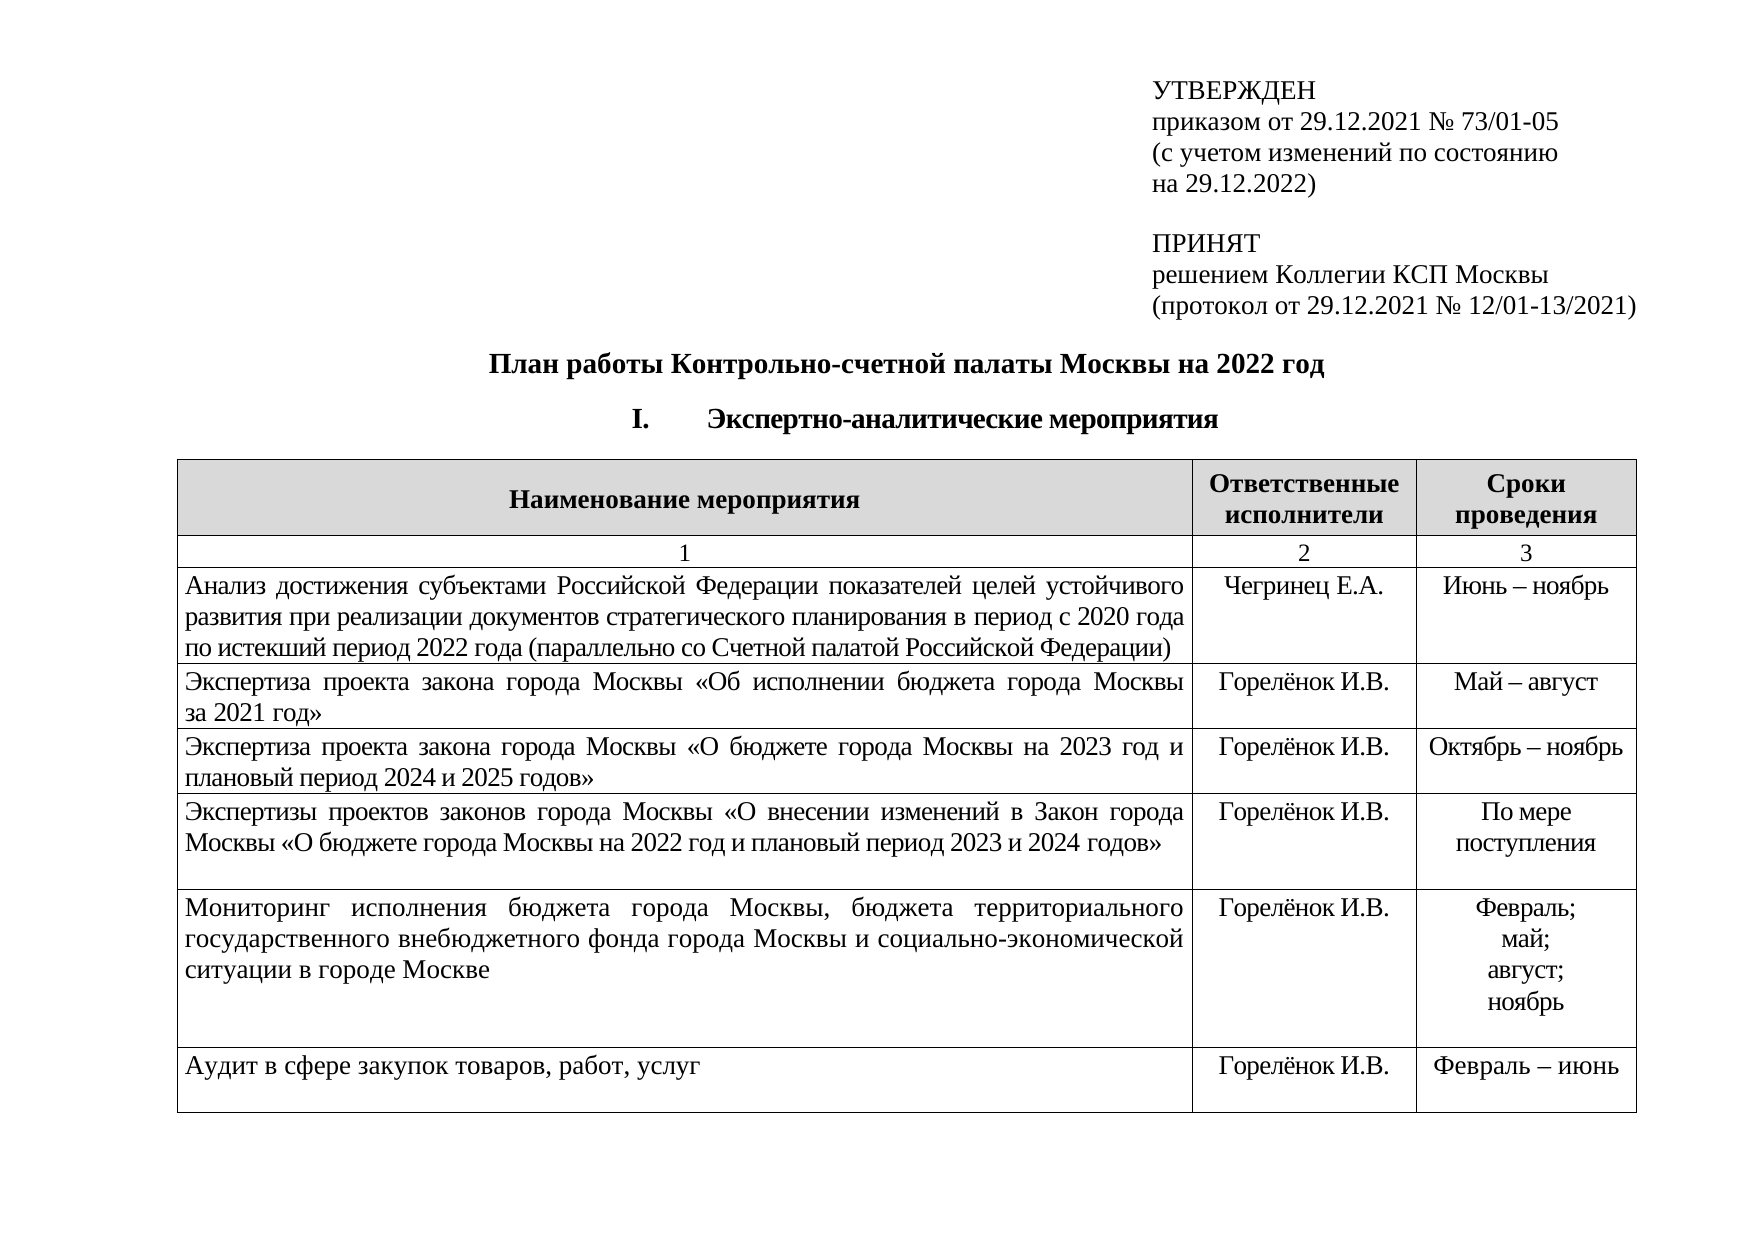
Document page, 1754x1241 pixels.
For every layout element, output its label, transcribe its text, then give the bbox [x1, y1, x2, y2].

table_cell Чегринец Е.А. [1193, 568, 1416, 663]
table_cell Экспертиза проекта закона города Москвы «Об исполнении бюджета города Москвы за 2021 год» [178, 664, 1192, 728]
table_cell Аудит в сфере закупок товаров, работ, услуг [178, 1048, 1192, 1112]
table_cell Горелёнок И.В. [1193, 729, 1416, 792]
table_cell Горелёнок И.В. [1193, 664, 1416, 728]
table_cell Октябрь – ноябрь [1417, 729, 1636, 792]
table_header Наименование мероприятия [178, 460, 1192, 535]
table_cell Экспертиза проекта закона города Москвы «О бюджете города Москвы на 2023 год и плановый период 2024 и 2025 годов» [178, 729, 1192, 792]
table_cell Июнь – ноябрь [1417, 568, 1636, 663]
list Экспертно-аналитические мероприятия [215, 401, 1636, 435]
table_cell Горелёнок И.В. [1193, 1048, 1416, 1112]
table_cell Горелёнок И.В. [1193, 794, 1416, 888]
table_header Сроки проведения [1417, 460, 1636, 535]
table_cell Экспертизы проектов законов города Москвы «О внесении изменений в Закон города Москвы «О бюджете города Москвы на 2022 год и плановый период 2023 и 2024 годов» [178, 794, 1192, 888]
table_cell По мере поступления [1417, 794, 1636, 888]
table_cell Горелёнок И.В. [1193, 890, 1416, 1047]
table_cell 3 [1417, 536, 1636, 567]
table_cell Февраль; май; август; ноябрь [1417, 890, 1636, 1047]
table_header Ответственные исполнители [1193, 460, 1416, 535]
table_cell 2 [1193, 536, 1416, 567]
table_cell Анализ достижения субъектами Российской Федерации показателей целей устойчивого развития при реализации документов стратегического планирования в период с 2020 года по истекший период 2022 года (параллельно со Счетной палатой Российской Федерации) [178, 568, 1192, 663]
table_cell Февраль – июнь [1417, 1048, 1636, 1112]
text План работы Контрольно-счетной палаты Москвы на 2022 год [177, 346, 1636, 379]
table_cell Мониторинг исполнения бюджета города Москвы, бюджета территориального государственного внебюджетного фонда города Москвы и социально-экономической ситуации в городе Москве [178, 890, 1192, 1047]
table_cell 1 [178, 536, 1192, 567]
table_cell Май – август [1417, 664, 1636, 728]
